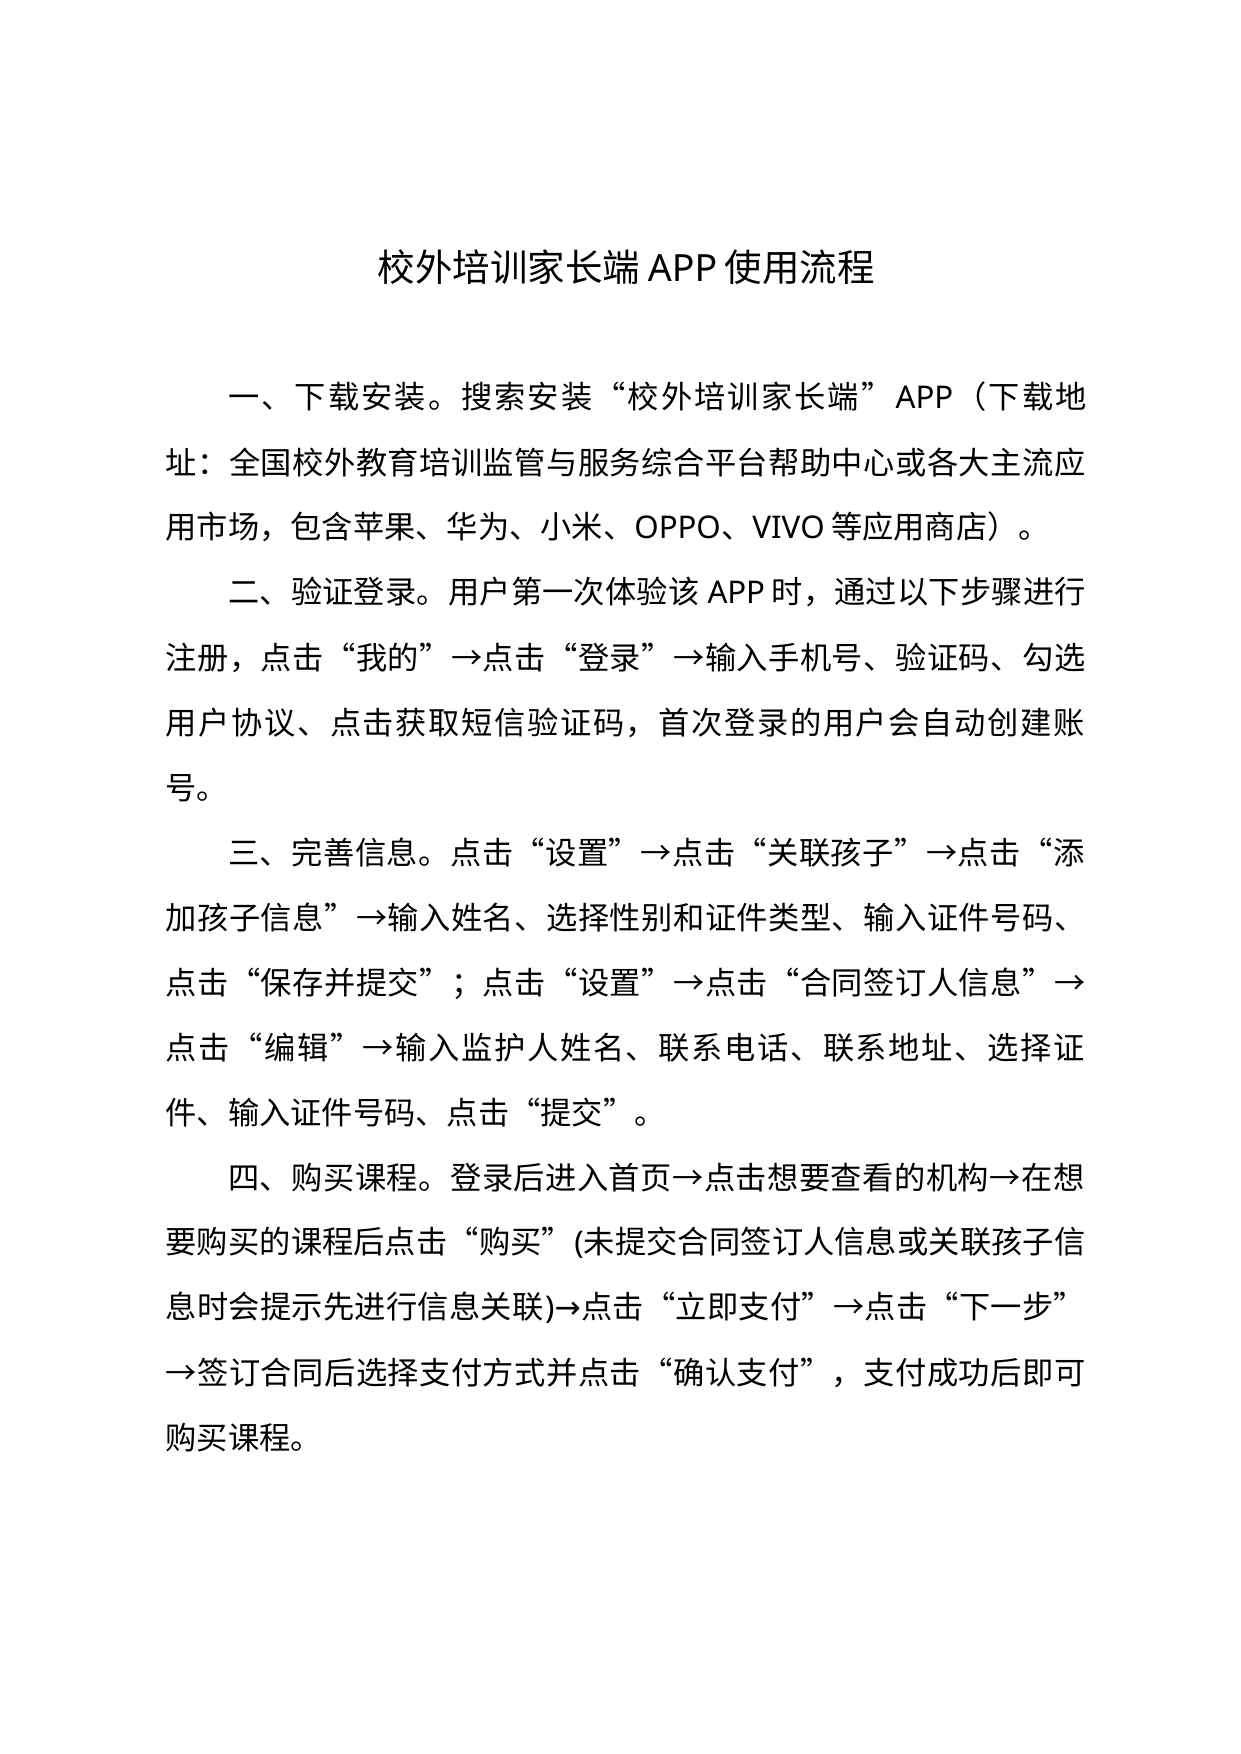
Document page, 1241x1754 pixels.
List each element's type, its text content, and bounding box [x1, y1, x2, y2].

text 三、完善信息。点击“设置”→点击“关联孩子”→点击“添加孩子信息”→输入姓名、选择性别和证件类型、输入证件号码、点击“保存并提交”；点击“设置”→点击“合同签订人信息”→点击“编辑”→输入监护人姓名、联系电话、联系地址、选择证件、输入证件号码、点击“提交”。 [165, 818, 1087, 1143]
text 二、验证登录。用户第一次体验该APP时，通过以下步骤进行注册，点击“我的”→点击“登录”→输入手机号、验证码、勾选用户协议、点击获取短信验证码，首次登录的用户会自动创建账号。 [165, 558, 1087, 818]
text 校外培训家长端APP使用流程 [165, 233, 1087, 298]
text 四、购买课程。登录后进入首页→点击想要查看的机构→在想要购买的课程后点击“购买”(未提交合同签订人信息或关联孩子信息时会提示先进行信息关联)→点击“立即支付”→点击“下一步”→签订合同后选择支付方式并点击“确认支付”，支付成功后即可购买课程。 [165, 1143, 1087, 1468]
text 一、下载安装。搜索安装“校外培训家长端”APP（下载地址：全国校外教育培训监管与服务综合平台帮助中心或各大主流应用市场，包含苹果、华为、小米、OPPO、VIVO等应用商店）。 [165, 363, 1087, 558]
